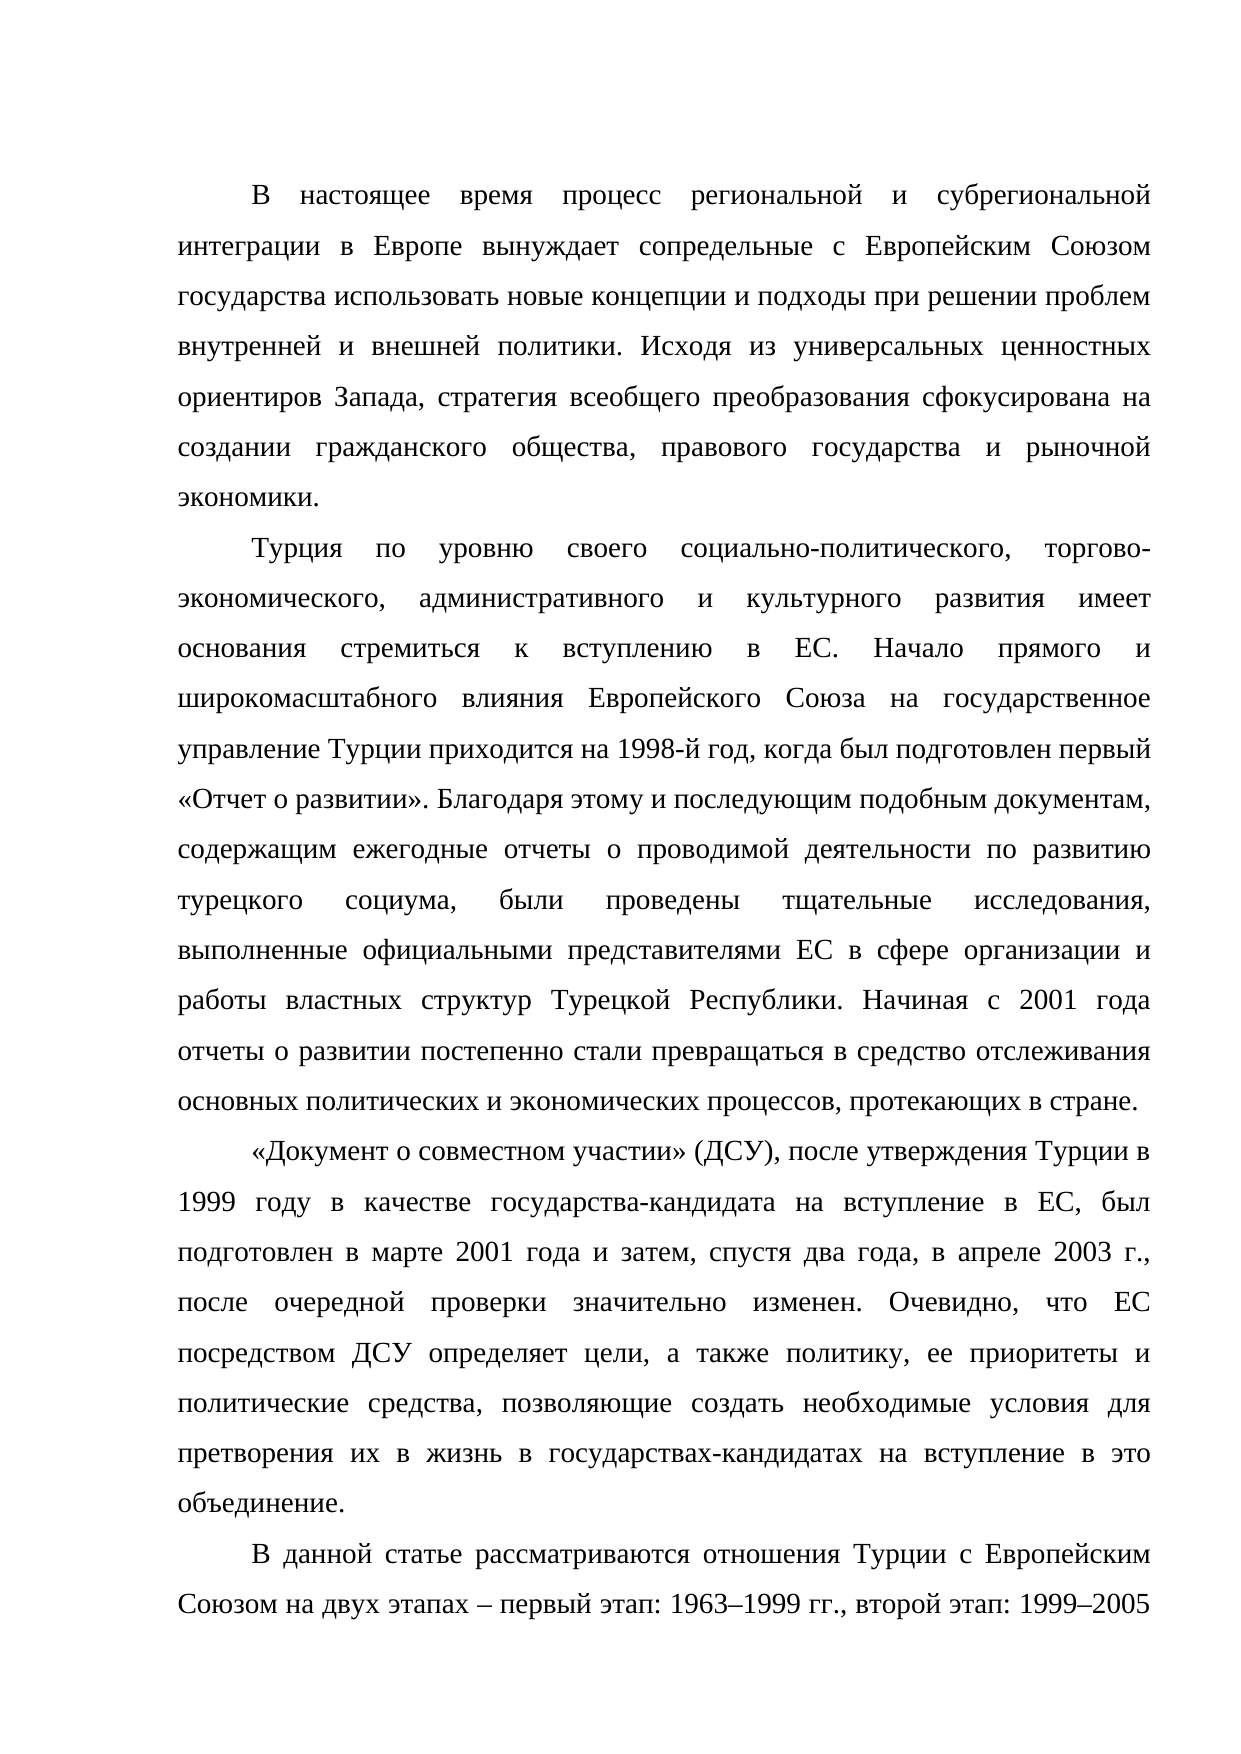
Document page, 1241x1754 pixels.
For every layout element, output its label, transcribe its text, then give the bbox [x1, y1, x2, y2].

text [177, 1536, 1152, 1620]
text «Документ о совместном участии» (ДСУ), после утверждения Турции в 1999 году в качестве государства-кандидата на вступление в ЕС, был подготовлен в марте 2001 года и затем, спустя два года, в апреле 2003 г., после очередной проверки значительно изменен. Очевидно, что ЕС посредством ДСУ определяет цели, а также политику, ее приоритеты и политические средства, позволяющие создать необходимые условия для претворения их в жизнь в государствах-кандидатах на вступление в это объединение. [177, 1133, 1152, 1519]
text В настоящее время процесс региональной и субрегиональной интеграции в Европе вынуждает сопредельные с Европейским Союзом государства использовать новые концепции и подходы при решении проблем внутренней и внешней политики. Исходя из универсальных ценностных ориентиров Запада, стратегия всеобщего преобразования сфокусирована на создании гражданского общества, правового государства и рыночной экономики. [177, 177, 1152, 513]
text Турция по уровню своего социально-политического, торгово-экономического, административного и культурного развития имеет основания стремиться к вступлению в ЕС. Начало прямого и широкомасштабного влияния Европейского Союза на государственное управление Турции приходится на 1998-й год, когда был подготовлен первый «Отчет о развитии». Благодаря этому и последующим подобным документам, содержащим ежегодные отчеты о проводимой деятельности по развитию турецкого социума, были проведены тщательные исследования, выполненные официальными представителями ЕС в сфере организации и работы властных структур Турецкой Республики. Начиная с 2001 года отчеты о развитии постепенно стали превращаться в средство отслеживания основных политических и экономических процессов, протекающих в стране. [177, 530, 1152, 1117]
